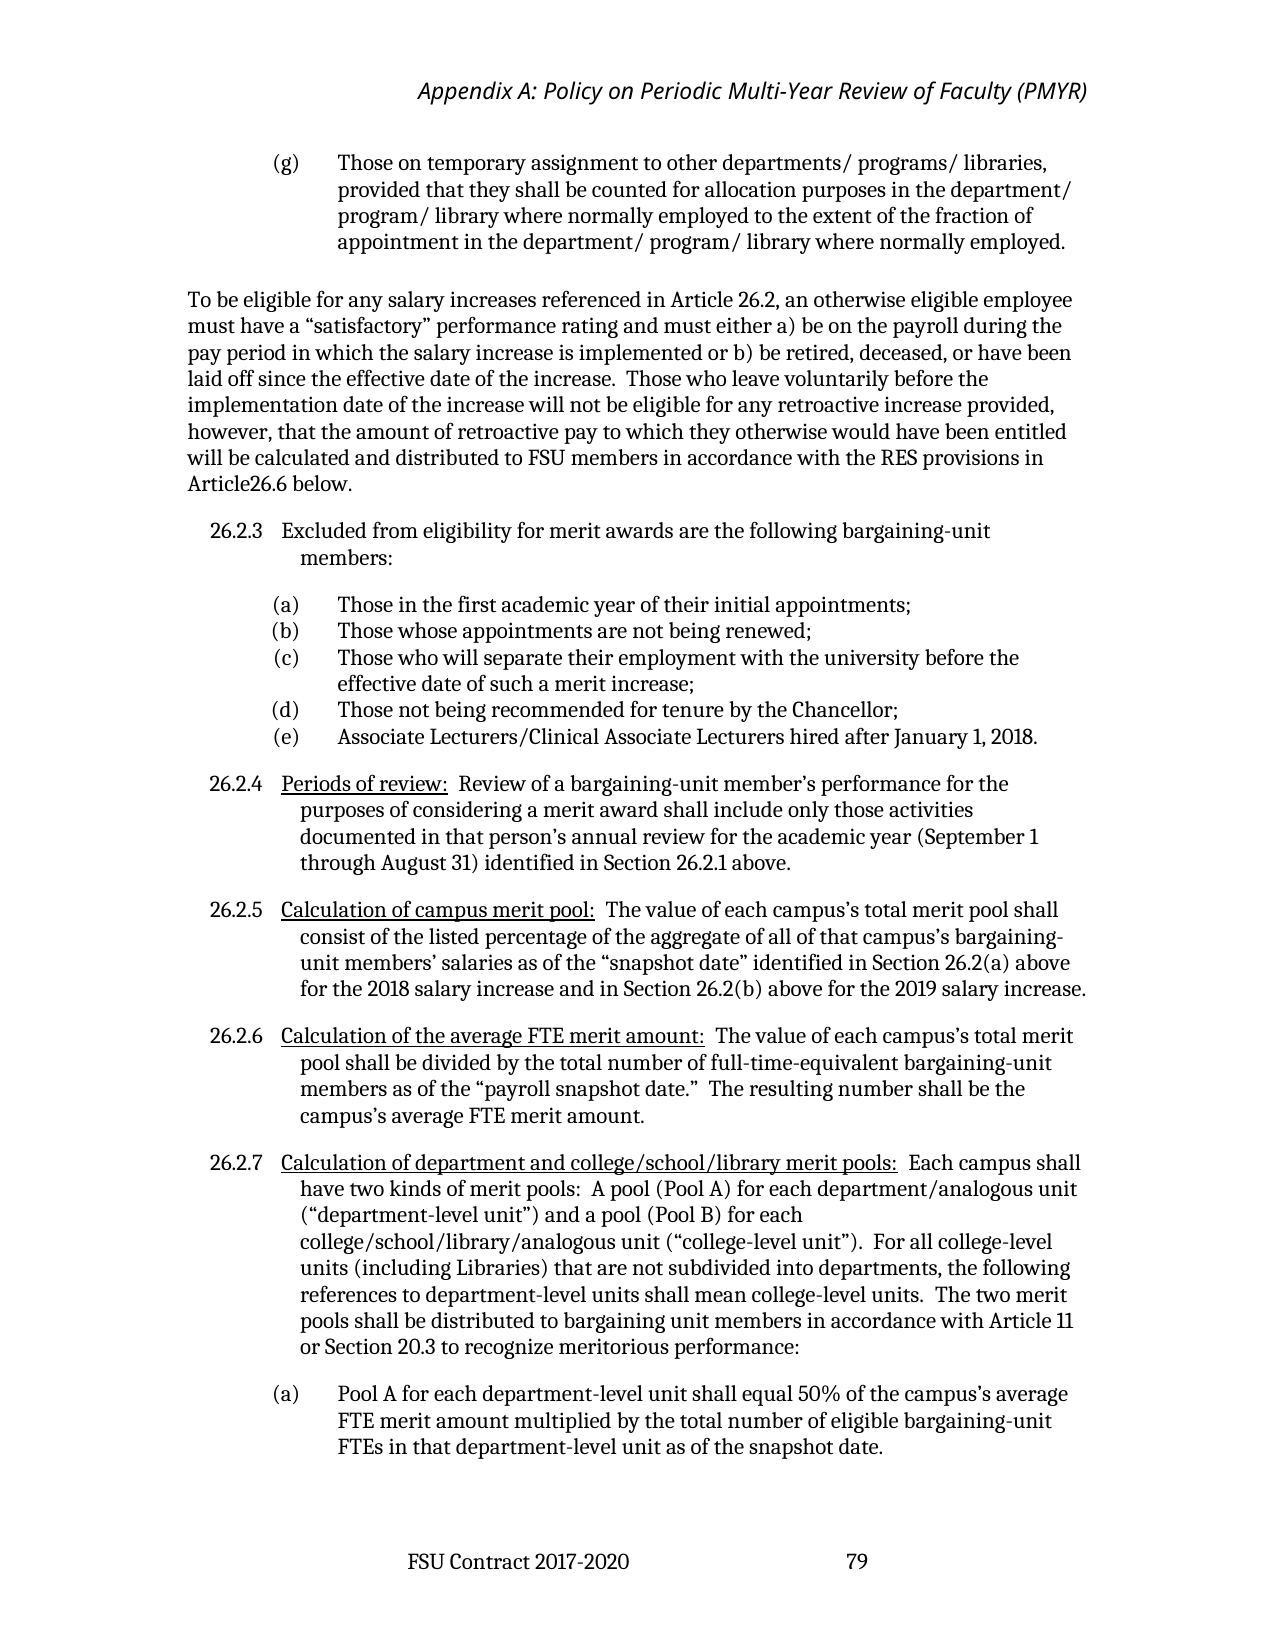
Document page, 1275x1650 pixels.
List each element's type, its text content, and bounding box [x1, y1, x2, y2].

subtitle Those on temporary assignment to other departments/ programs/ libraries, provided that they shall be counted for allocation purposes in the department/ program/ library where normally employed to the extent of the fraction of appointment in the department/ program/ library where normally employed. [300, 150, 1087, 255]
subtitle Those in the first academic year of their initial appointments; [300, 592, 1087, 618]
subtitle Excluded from eligibility for merit awards are the following bargaining-unit members: [262, 518, 1087, 571]
subtitle Those whose appointments are not being renewed; [300, 618, 1087, 644]
subtitle Calculation of the average FTE merit amount: The value of each campus’s total merit pool shall be divided by the total number of full-time-equivalent bargaining-unit members as of the “payroll snapshot date.” The resulting number shall be the campus’s average FTE merit amount. [262, 1023, 1087, 1129]
subtitle Calculation of campus merit pool: The value of each campus’s total merit pool shall consist of the listed percentage of the aggregate of all of that campus’s bargaining-unit members’ salaries as of the “snapshot date” identified in Section 26.2(a) above for the 2018 salary increase and in Section 26.2(b) above for the 2019 salary increase. [262, 897, 1087, 1002]
subtitle Those not being recommended for tenure by the Chancellor; [300, 697, 1087, 724]
subtitle Periods of review: Review of a bargaining-unit member’s performance for the purposes of considering a merit award shall include only those activities documented in that person’s annual review for the academic year (September 1 through August 31) identified in Section 26.2.1 above. [262, 771, 1087, 876]
subtitle Those who will separate their employment with the university before the effective date of such a merit increase; [300, 644, 1087, 697]
subtitle Associate Lecturers/Clinical Associate Lecturers hired after January 1, 2018. [300, 724, 1087, 750]
subtitle Calculation of department and college/school/library merit pools: Each campus shall have two kinds of merit pools: A pool (Pool A) for each department/analogous unit (“department-level unit”) and a pool (Pool B) for each college/school/library/analogous unit (“college-level unit”). For all college-level units (including Libraries) that are not subdivided into departments, the following references to department-level units shall mean college-level units. The two merit pools shall be distributed to bargaining unit members in accordance with Article 11 or Section 20.3 to recognize meritorious performance: [262, 1149, 1087, 1360]
text To be eligible for any salary increases referenced in Article 26.2, an otherwise eligible employee must have a “satisfactory” performance rating and must either a) be on the payroll during the pay period in which the salary increase is implemented or b) be retired, deceased, or have been laid off since the effective date of the increase. Those who leave voluntarily before the implementation date of the increase will not be eligible for any retroactive increase provided, however, that the amount of retroactive pay to which they otherwise would have been entitled will be calculated and distributed to FSU members in accordance with the RES provisions in Article26.6 below. [187, 287, 1087, 497]
subtitle Pool A for each department-level unit shall equal 50% of the campus’s average FTE merit amount multiplied by the total number of eligible bargaining-unit FTEs in that department-level unit as of the snapshot date. [300, 1381, 1087, 1460]
